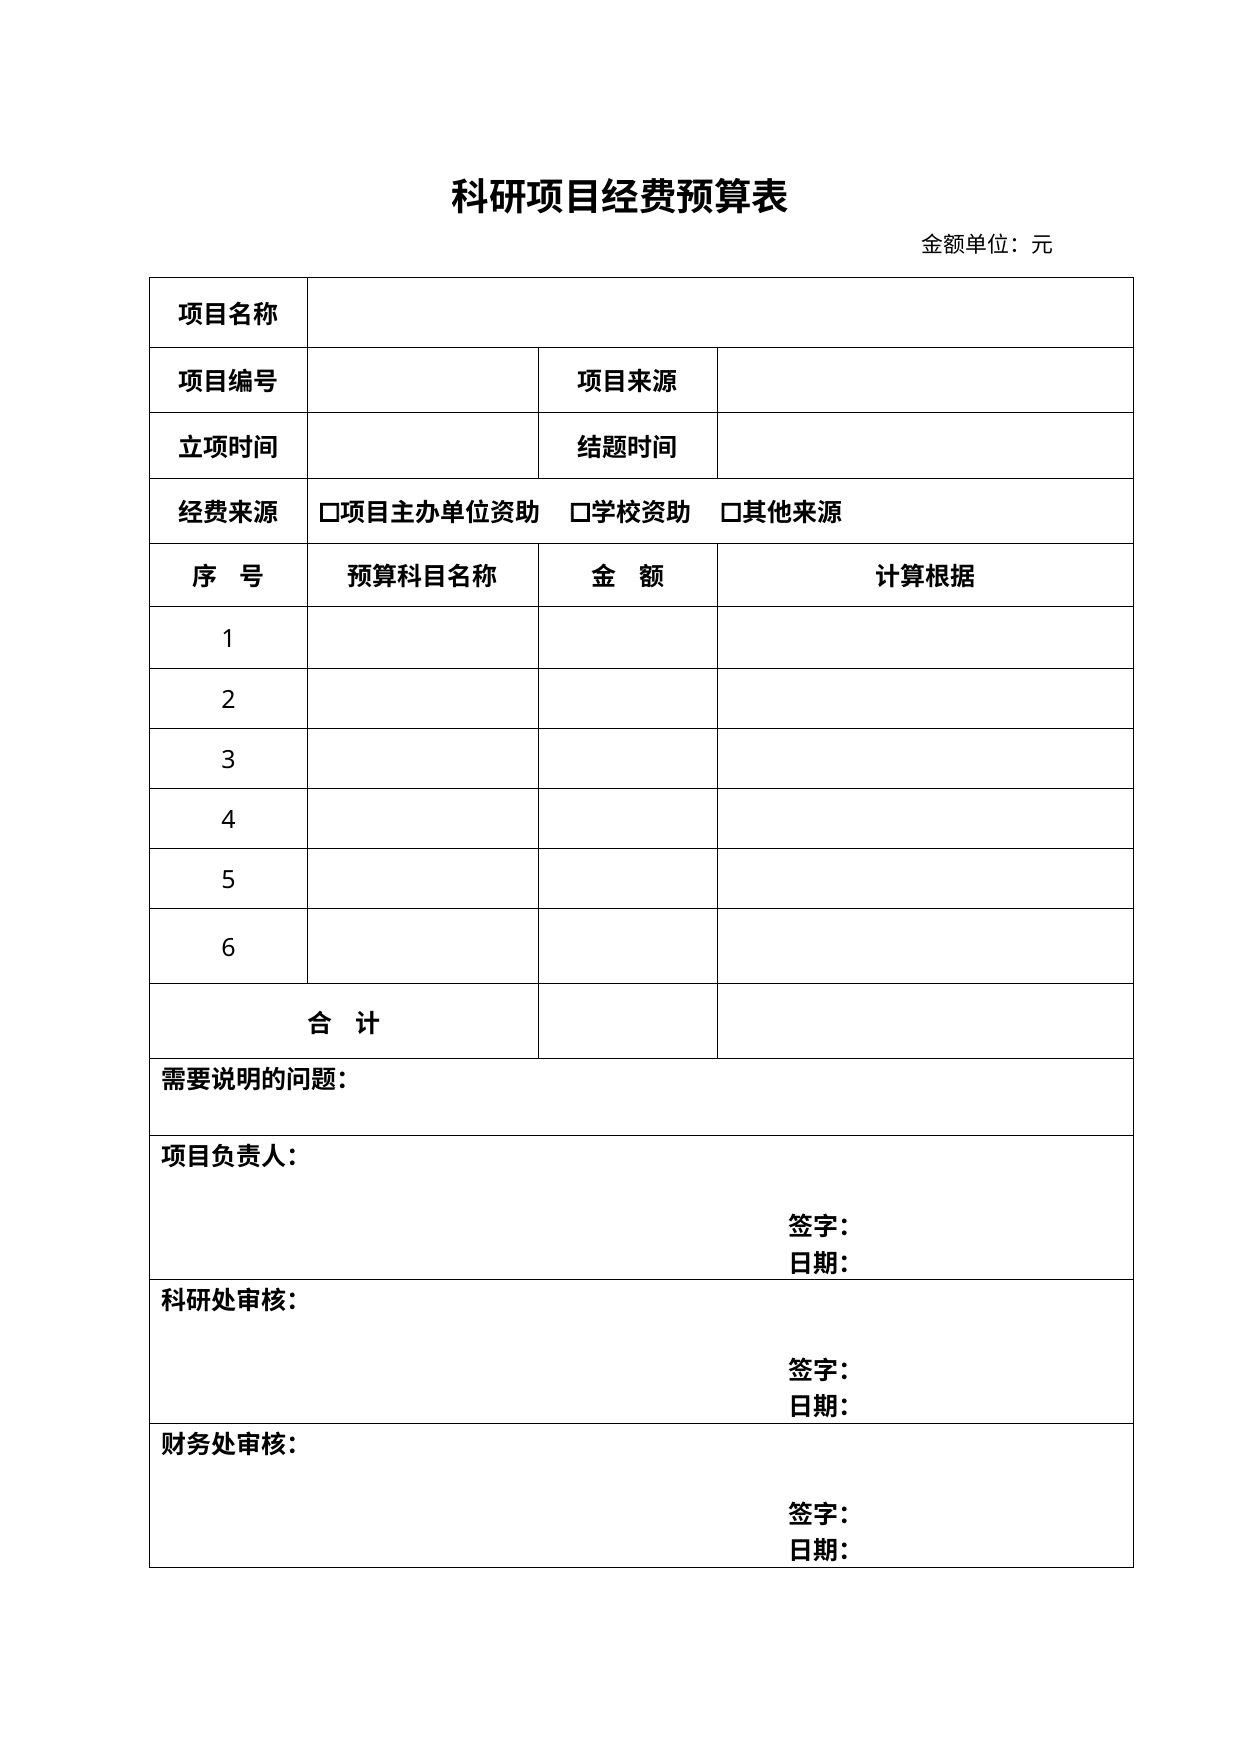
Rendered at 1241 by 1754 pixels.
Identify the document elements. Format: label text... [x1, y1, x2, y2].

table_cell [718, 413, 1133, 477]
table_cell [539, 909, 717, 983]
table_cell [718, 729, 1133, 788]
table_cell [539, 789, 717, 848]
table_cell 2 [150, 669, 307, 728]
table_cell [308, 348, 538, 412]
table_cell [308, 729, 538, 788]
table_cell 项目主办单位资助 学校资助 其他来源 [308, 479, 1133, 543]
table_cell 需要说明的问题： [150, 1059, 1133, 1135]
table_cell [718, 607, 1133, 668]
text 金额单位：元 [187, 227, 1053, 259]
table_cell 序 号 [150, 544, 307, 606]
table_header [308, 278, 1133, 347]
table_cell 项目编号 [150, 348, 307, 412]
table_header 项目名称 [150, 278, 307, 347]
table_cell 4 [150, 789, 307, 848]
table_cell 科研处审核： 签字： 日期： [150, 1280, 1133, 1423]
table_cell [308, 669, 538, 728]
table_cell [718, 909, 1133, 983]
table_cell [539, 984, 717, 1058]
table_cell [539, 729, 717, 788]
table_cell [718, 669, 1133, 728]
table_cell [539, 669, 717, 728]
table_cell [718, 348, 1133, 412]
table_cell 结题时间 [539, 413, 717, 477]
table_cell [308, 789, 538, 848]
table_cell [308, 909, 538, 983]
table_cell 项目负责人： 签字： 日期： [150, 1136, 1133, 1279]
table_cell [718, 984, 1133, 1058]
table_cell 财务处审核： 签字： 日期： [150, 1424, 1133, 1567]
table_cell 合 计 [150, 984, 538, 1058]
table_cell [539, 849, 717, 908]
table_cell [308, 607, 538, 668]
table_cell 5 [150, 849, 307, 908]
table_cell [539, 607, 717, 668]
text 科研项目经费预算表 [187, 162, 1053, 227]
table_cell 6 [150, 909, 307, 983]
table_cell 3 [150, 729, 307, 788]
table_cell 1 [150, 607, 307, 668]
table_cell 立项时间 [150, 413, 307, 477]
table_cell [718, 849, 1133, 908]
table_cell 经费来源 [150, 479, 307, 543]
table_cell [718, 789, 1133, 848]
table_cell 项目来源 [539, 348, 717, 412]
table_cell 预算科目名称 [308, 544, 538, 606]
table_cell 计算根据 [718, 544, 1133, 606]
table_cell [308, 413, 538, 477]
table_cell 金 额 [539, 544, 717, 606]
table_cell [308, 849, 538, 908]
